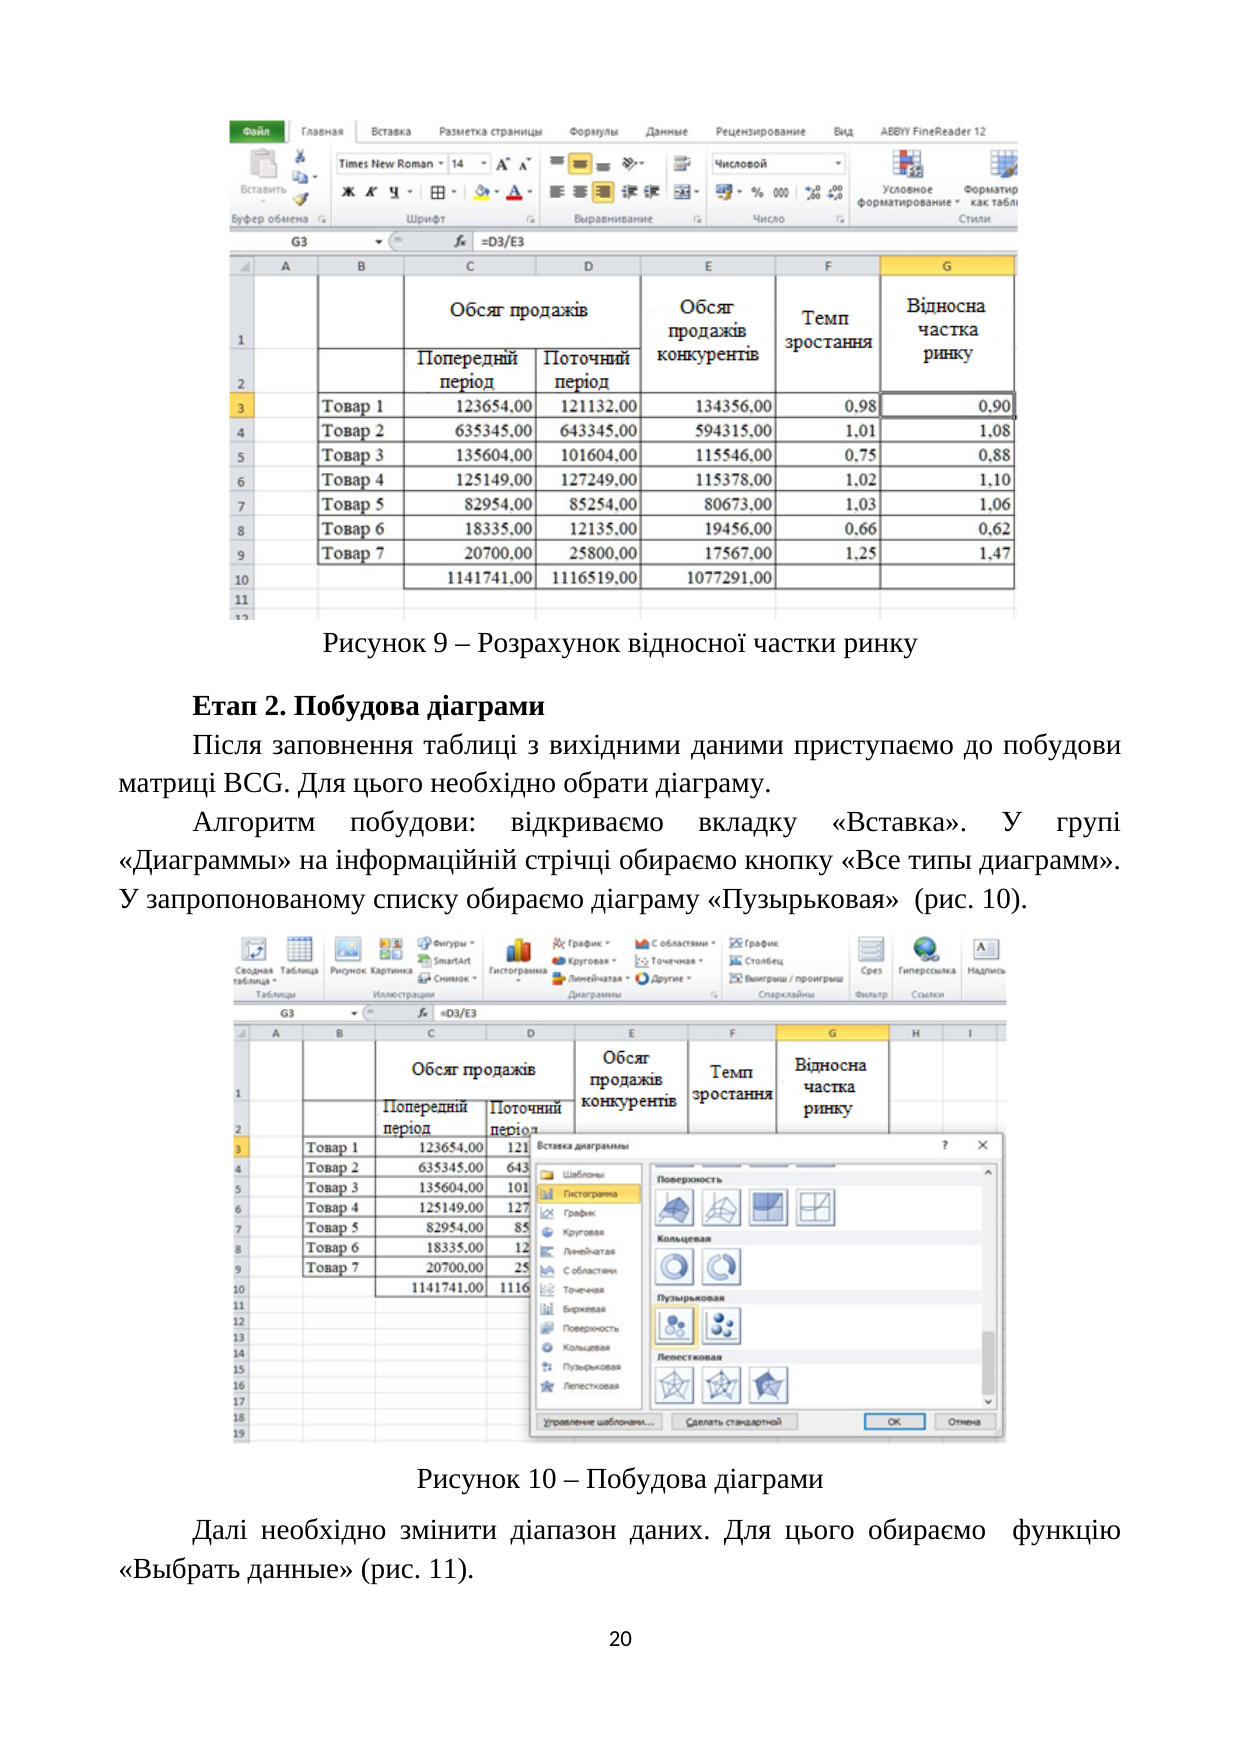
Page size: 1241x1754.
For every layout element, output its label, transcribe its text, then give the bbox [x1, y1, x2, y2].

text Рисунок 10 – Побудова діаграми [118, 1461, 1122, 1495]
text Етап 2. Побудова діаграми [118, 688, 1122, 722]
text Рисунок 9 – Розрахунок відносної частки ринку [118, 625, 1122, 658]
picture [231, 932, 1010, 1445]
text Після заповнення таблиці з вихідними даними приступаємо до побудови матриці BCG. Для цього необхідно обрати діаграму. [118, 727, 1122, 799]
text Далі необхідно змінити діапазон даних. Для цього обираємо функцію «Выбрать данные» (рис. 11). [118, 1512, 1122, 1584]
picture [227, 118, 1028, 620]
text Алгоритм побудови: відкриваємо вкладку «Вставка». У групі «Диаграммы» на інформаційній стрічці обираємо кнопку «Все типы диаграмм». У запропонованому списку обираємо діаграму «Пузырьковая» (рис. 10). [118, 804, 1122, 914]
